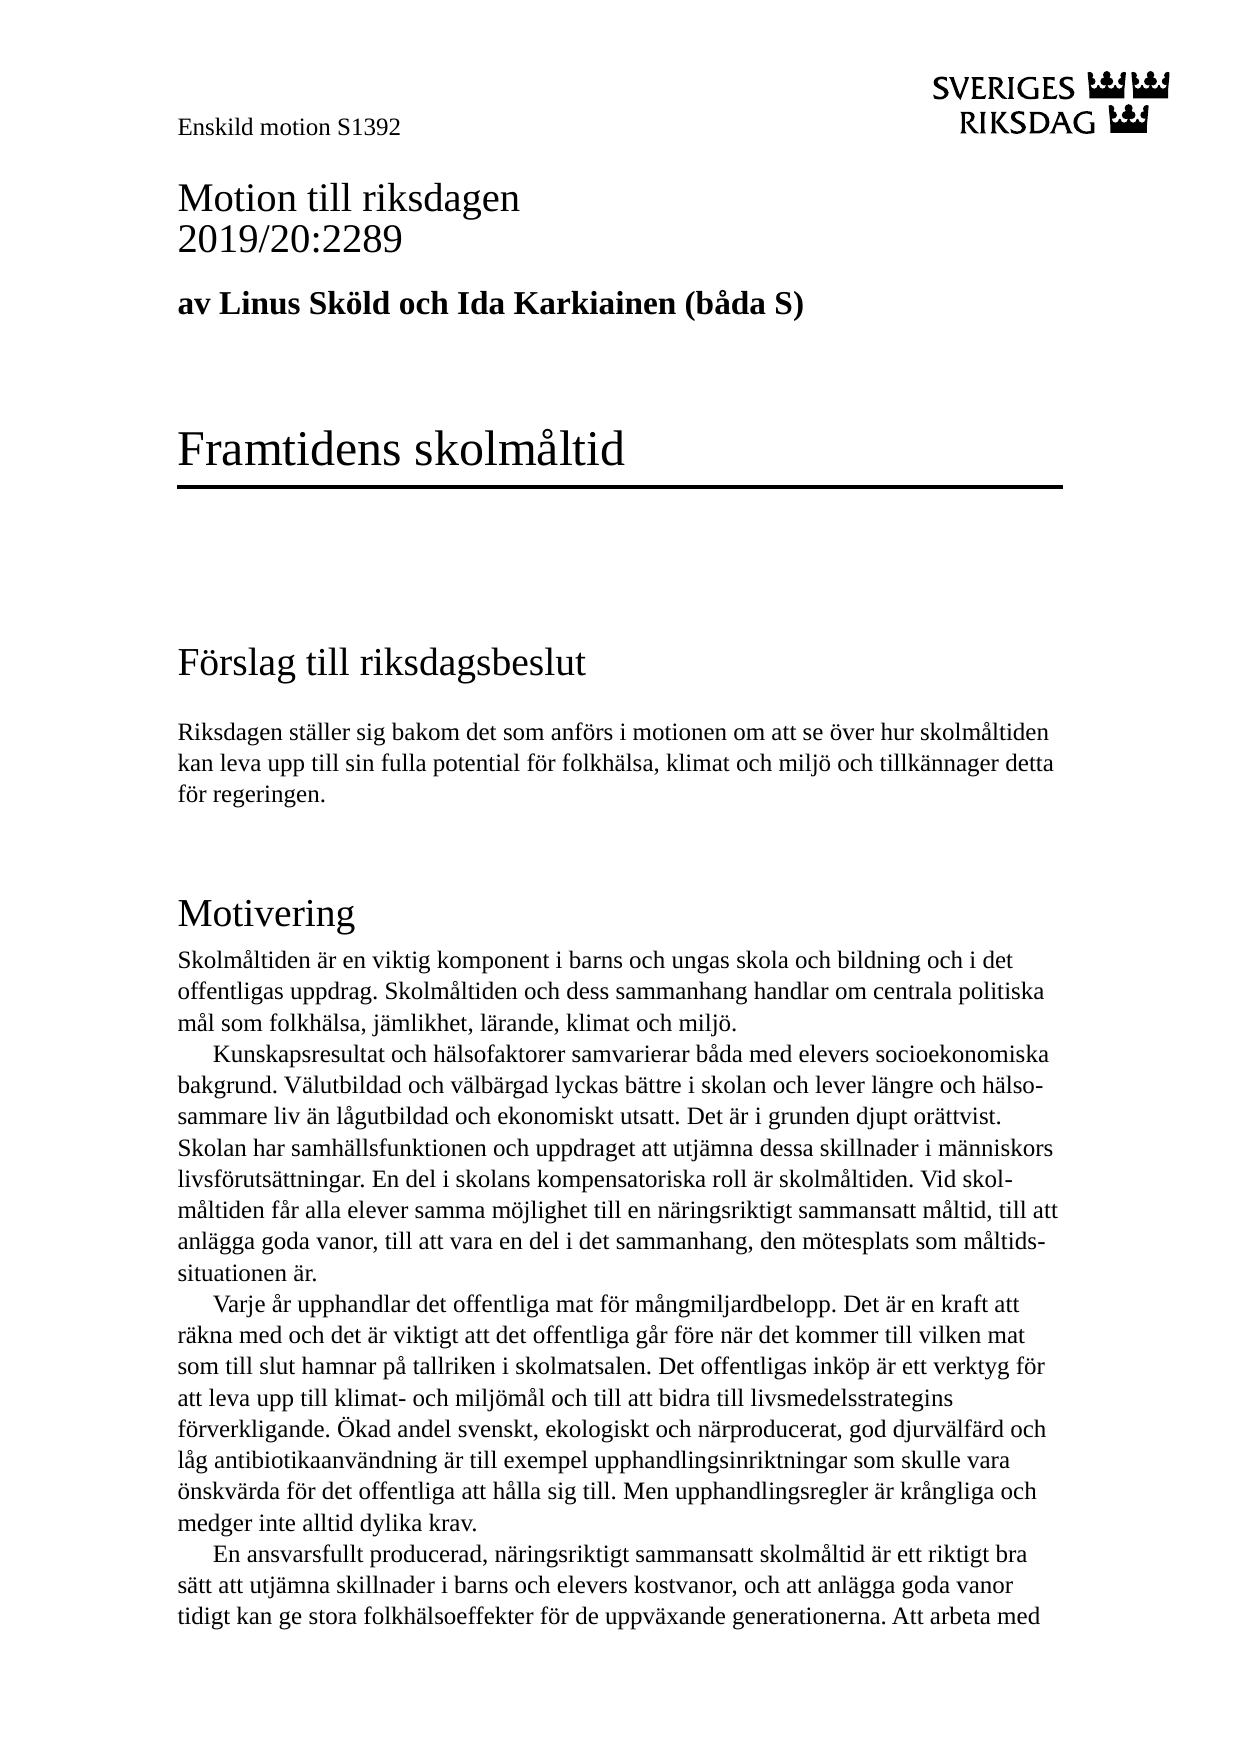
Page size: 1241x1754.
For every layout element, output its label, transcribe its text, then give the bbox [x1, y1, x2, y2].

text Skolmåltiden är en viktig komponent i barns och ungas skola och bildning och i det offentligas uppdrag. Skolmåltiden och dess sammanhang handlar om centrala politiska mål som folkhälsa, jämlikhet, lärande, klimat och miljö. [177, 943, 1063, 1036]
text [177, 1536, 1063, 1630]
text Kunskapsresultat och hälsofaktorer samvarierar båda med elevers socioekonomiska bakgrund. Välutbildad och välbärgad lyckas bättre i skolan och lever längre och hälsosammare liv än lågutbildad och ekonomiskt utsatt. Det är i grunden djupt orättvist. Skolan har samhällsfunktionen och uppdraget att utjämna dessa skillnader i människors livsförutsättningar. En del i skolans kompensatoriska roll är skolmåltiden. Vid skolmåltiden får alla elever samma möjlighet till en näringsriktigt sammansatt måltid, till att anlägga goda vanor, till att vara en del i det sammanhang, den mötesplats som måltidssituationen är. [177, 1036, 1063, 1286]
text Varje år upphandlar det offentliga mat för mångmiljardbelopp. Det är en kraft att räkna med och det är viktigt att det offentliga går före när det kommer till vilken mat som till slut hamnar på tallriken i skolmatsalen. Det offentligas inköp är ett verktyg för att leva upp till klimat- och miljömål och till att bidra till livsmedelsstrategins förverkligande. Ökad andel svenskt, ekologiskt och närproducerat, god djurvälfärd och låg antibiotikaanvändning är till exempel upphandlingsinriktningar som skulle vara önskvärda för det offentliga att hålla sig till. Men upphandlingsregler är krångliga och medger inte alltid dylika krav. [177, 1286, 1063, 1536]
